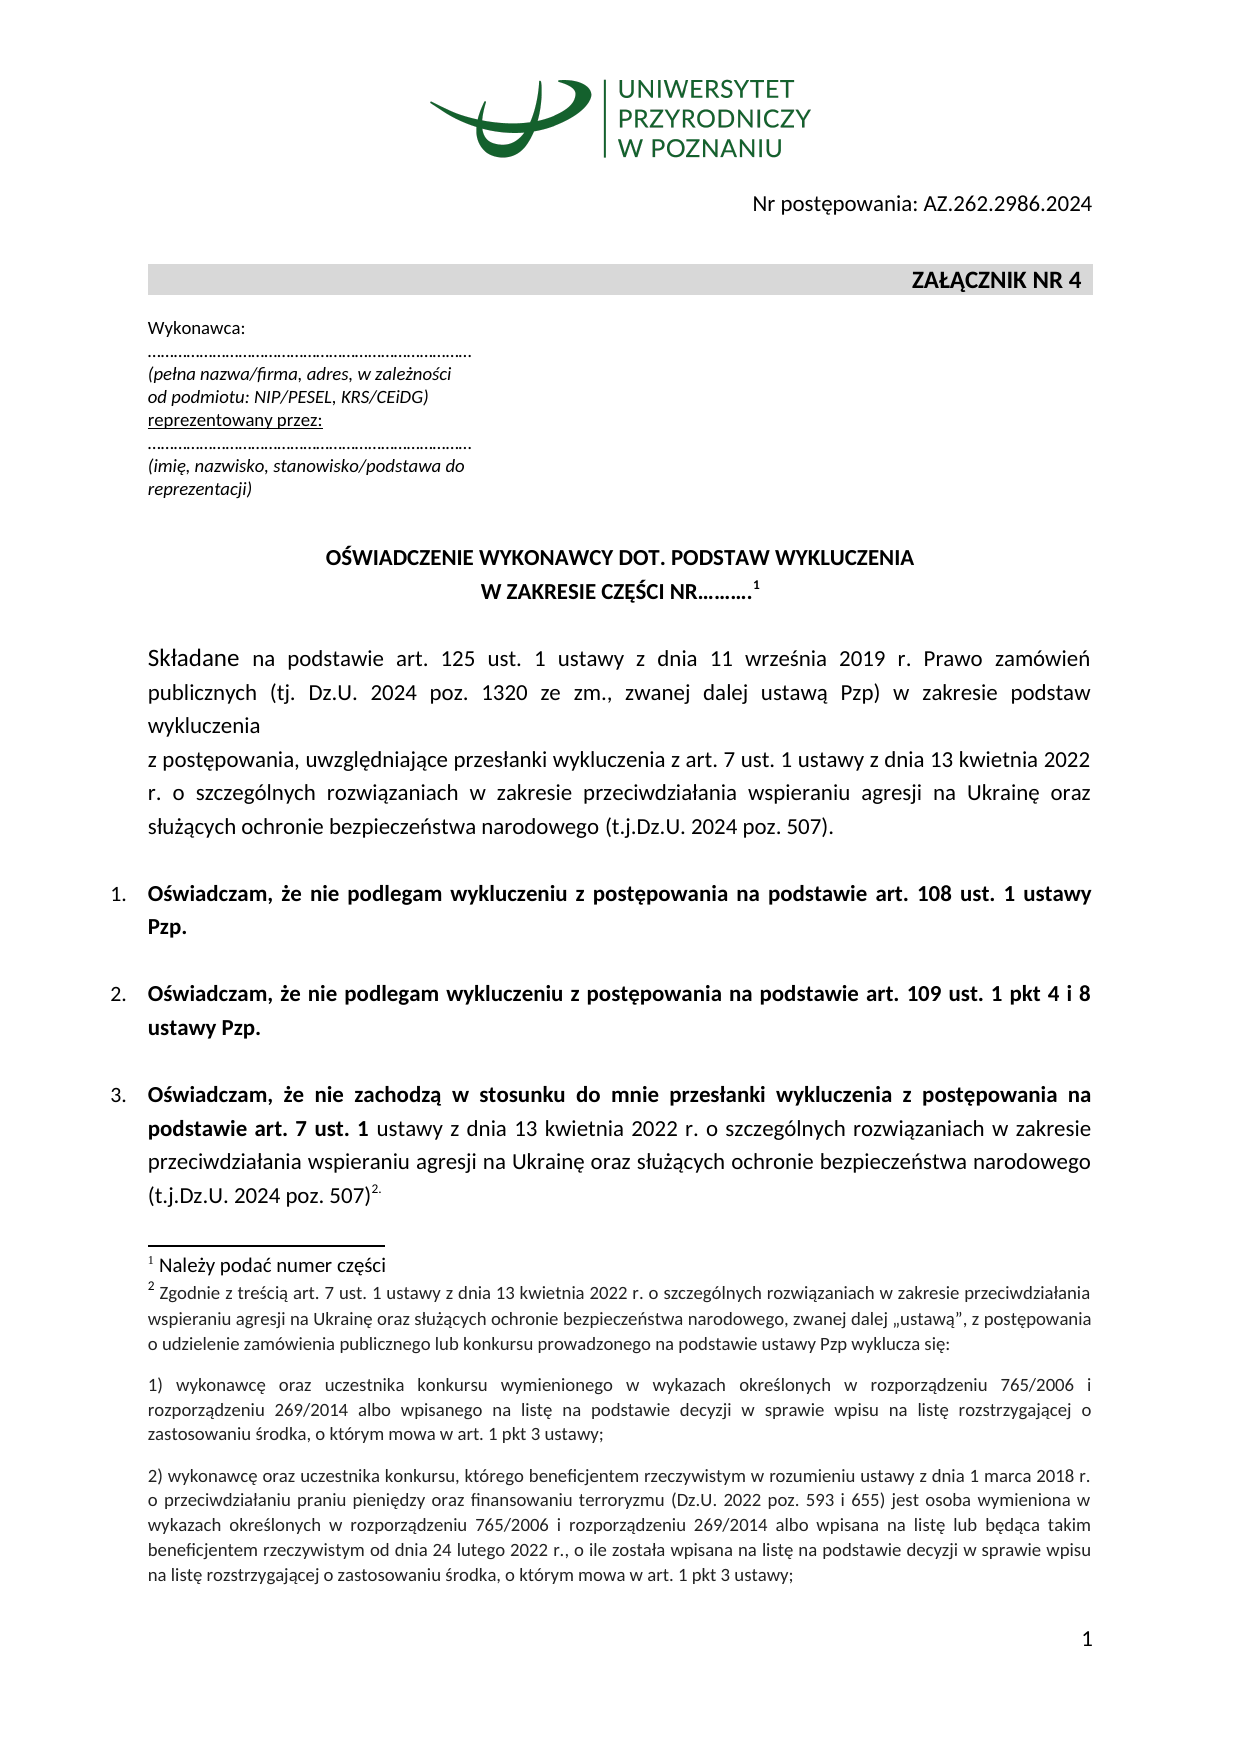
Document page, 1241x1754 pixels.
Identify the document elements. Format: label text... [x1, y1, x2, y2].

text W ZAKRESIE CZĘŚCI NR………. [148, 577, 1093, 605]
text OŚWIADCZENIE WYKONAWCY DOT. PODSTAW WYKLUCZENIA [148, 543, 1093, 571]
text (pełna nazwa/firma, adres, w zależności od podmiotu: NIP/PESEL, KRS/CEiDG) [148, 362, 472, 408]
picture [424, 73, 816, 162]
text ………………………………………………………………… [148, 431, 472, 454]
text reprezentowany przez: [148, 408, 1093, 431]
text Składane na podstawie art. 125 ust. 1 ustawy z dnia 11 września 2019 r. Prawo zamówień publicznych (tj. Dz.U. 2024 poz. 1320 ze zm., zwanej dalej ustawą Pzp) w zakresie podstaw wykluczenia z postępowania, uwzględniające przesłanki wykluczenia z art. 7 ust. 1 ustawy z dnia 13 kwietnia 2022 r. o szczególnych rozwiązaniach w zakresie przeciwdziałania wspieraniu agresji na Ukrainę oraz służących ochronie bezpieczeństwa narodowego (t.j.Dz.U. 2024 poz. 507). [148, 642, 1093, 840]
list Oświadczam, że nie podlegam wykluczeniu z postępowania na podstawie art. 108 ust. 1 ustawy Pzp. [110, 879, 1093, 941]
list Oświadczam, że nie zachodzą w stosunku do mnie przesłanki wykluczenia z postępowania na podstawie art. 7 ust. 1 ustawy z dnia 13 kwietnia 2022 r. o szczególnych rozwiązaniach w zakresie przeciwdziałania wspieraniu agresji na Ukrainę oraz służących ochronie bezpieczeństwa narodowego (t.j.Dz.U. 2024 poz. 507). [110, 1080, 1093, 1209]
table_header ZAŁĄCZNIK NR 4 [148, 264, 1093, 295]
text (imię, nazwisko, stanowisko/podstawa do reprezentacji) [148, 454, 472, 499]
list Oświadczam, że nie podlegam wykluczeniu z postępowania na podstawie art. 109 ust. 1 pkt 4 i 8 ustawy Pzp. [110, 979, 1093, 1041]
text Wykonawca: [148, 316, 472, 339]
text ………………………………………………………………… [148, 339, 472, 362]
